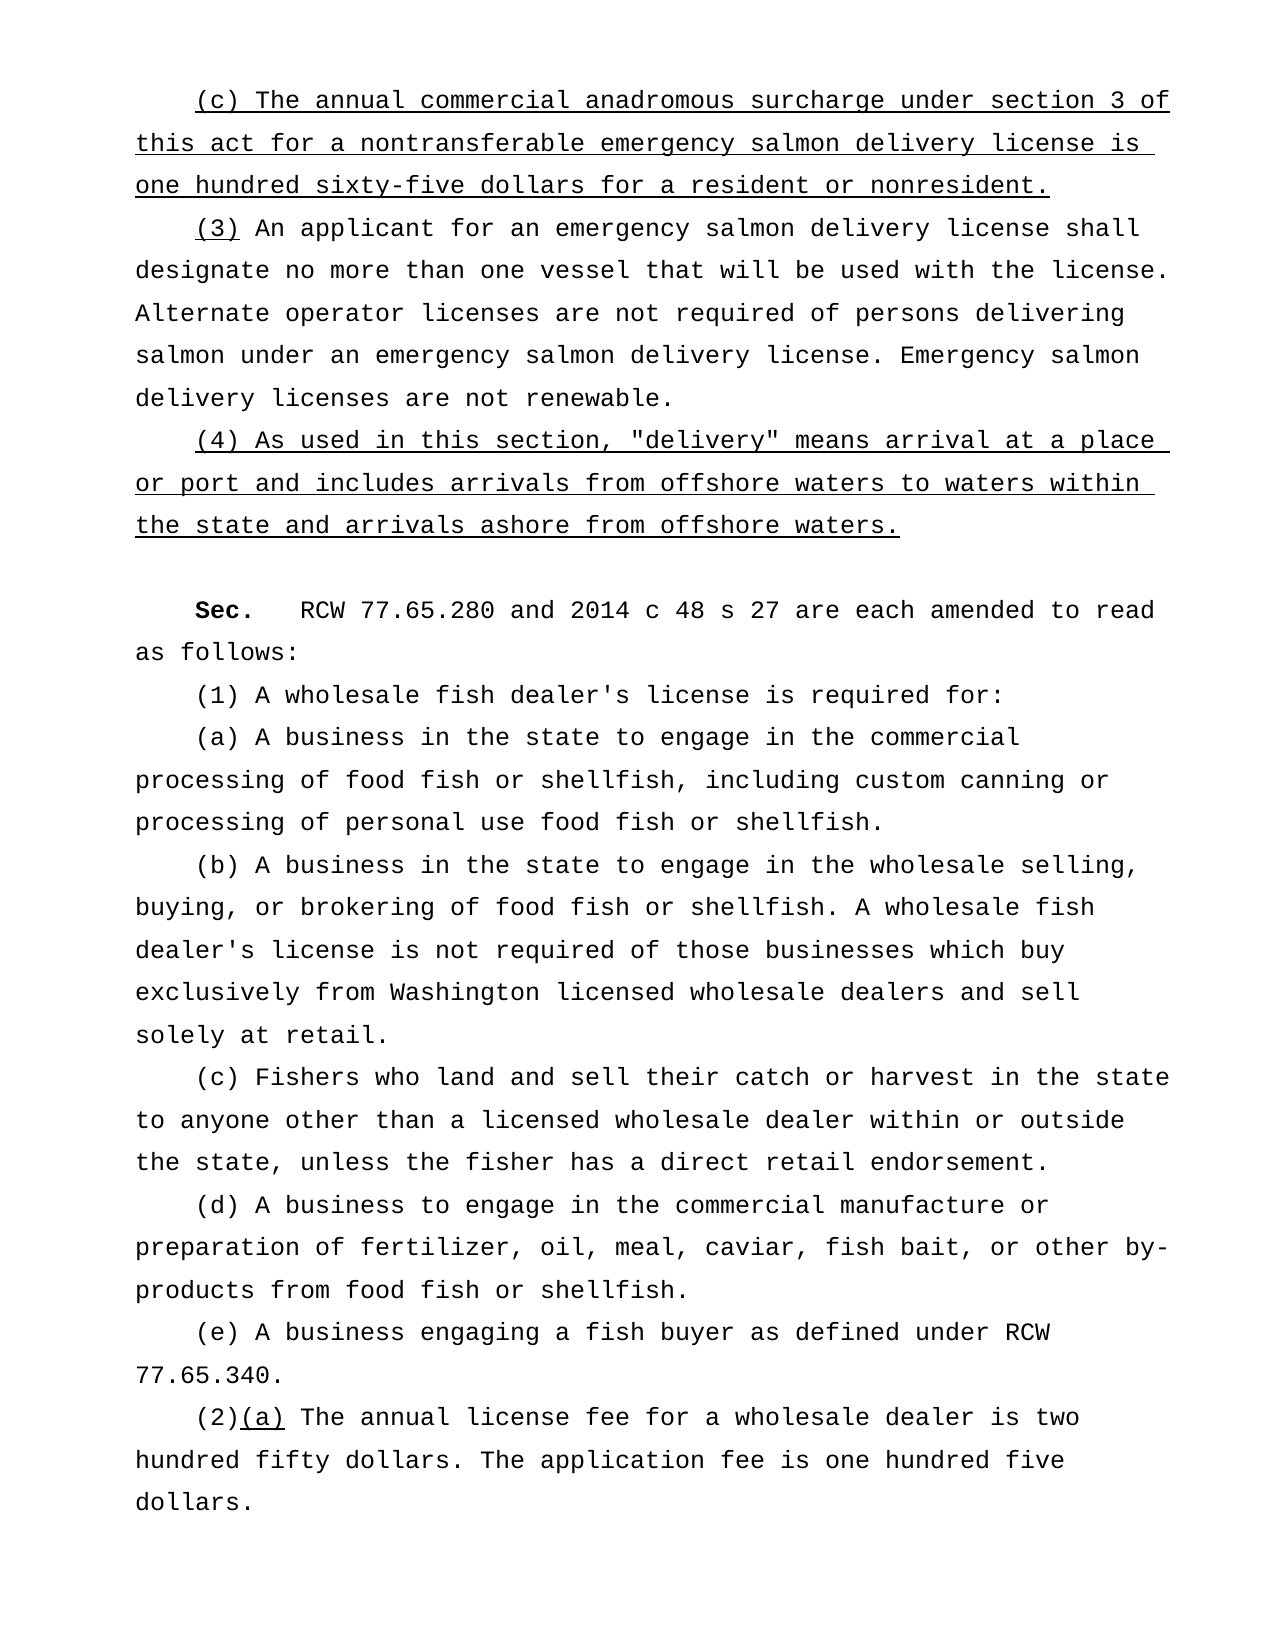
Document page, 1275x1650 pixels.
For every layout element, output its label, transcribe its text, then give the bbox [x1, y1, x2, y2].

text (3) An applicant for an emergency salmon delivery license shall designate no more than one vessel that will be used with the license. Alternate operator licenses are not required of persons delivering salmon under an emergency salmon delivery license. Emergency salmon delivery licenses are not renewable. [135, 202, 1170, 415]
text (2)(a) The annual license fee for a wholesale dealer is two hundred fifty dollars. The application fee is one hundred five dollars. [135, 1392, 1170, 1519]
text (b) A business in the state to engage in the wholesale selling, buying, or brokering of food fish or shellfish. A wholesale fish dealer's license is not required of those businesses which buy exclusively from Washington licensed wholesale dealers and sell solely at retail. [135, 839, 1170, 1052]
text (c) The annual commercial anadromous surcharge under section 3 of this act for a nontransferable emergency salmon delivery license is one hundred sixty-five dollars for a resident or nonresident. [135, 75, 1170, 202]
text Sec. RCW 77.65.280 and 2014 c 48 s 27 are each amended to read as follows: [135, 584, 1170, 669]
text (a) A business in the state to engage in the commercial processing of food fish or shellfish, including custom canning or processing of personal use food fish or shellfish. [135, 712, 1170, 839]
text (e) A business engaging a fish buyer as defined under RCW 77.65.340. [135, 1307, 1170, 1392]
text (1) A wholesale fish dealer's license is required for: [135, 669, 1170, 712]
text (d) A business to engage in the commercial manufacture or preparation of fertilizer, oil, meal, caviar, fish bait, or other by-products from food fish or shellfish. [135, 1179, 1170, 1307]
text (c) Fishers who land and sell their catch or harvest in the state to anyone other than a licensed wholesale dealer within or outside the state, unless the fisher has a direct retail endorsement. [135, 1052, 1170, 1179]
text (4) As used in this section, "delivery" means arrival at a place or port and includes arrivals from offshore waters to waters within the state and arrivals ashore from offshore waters. [135, 415, 1170, 542]
